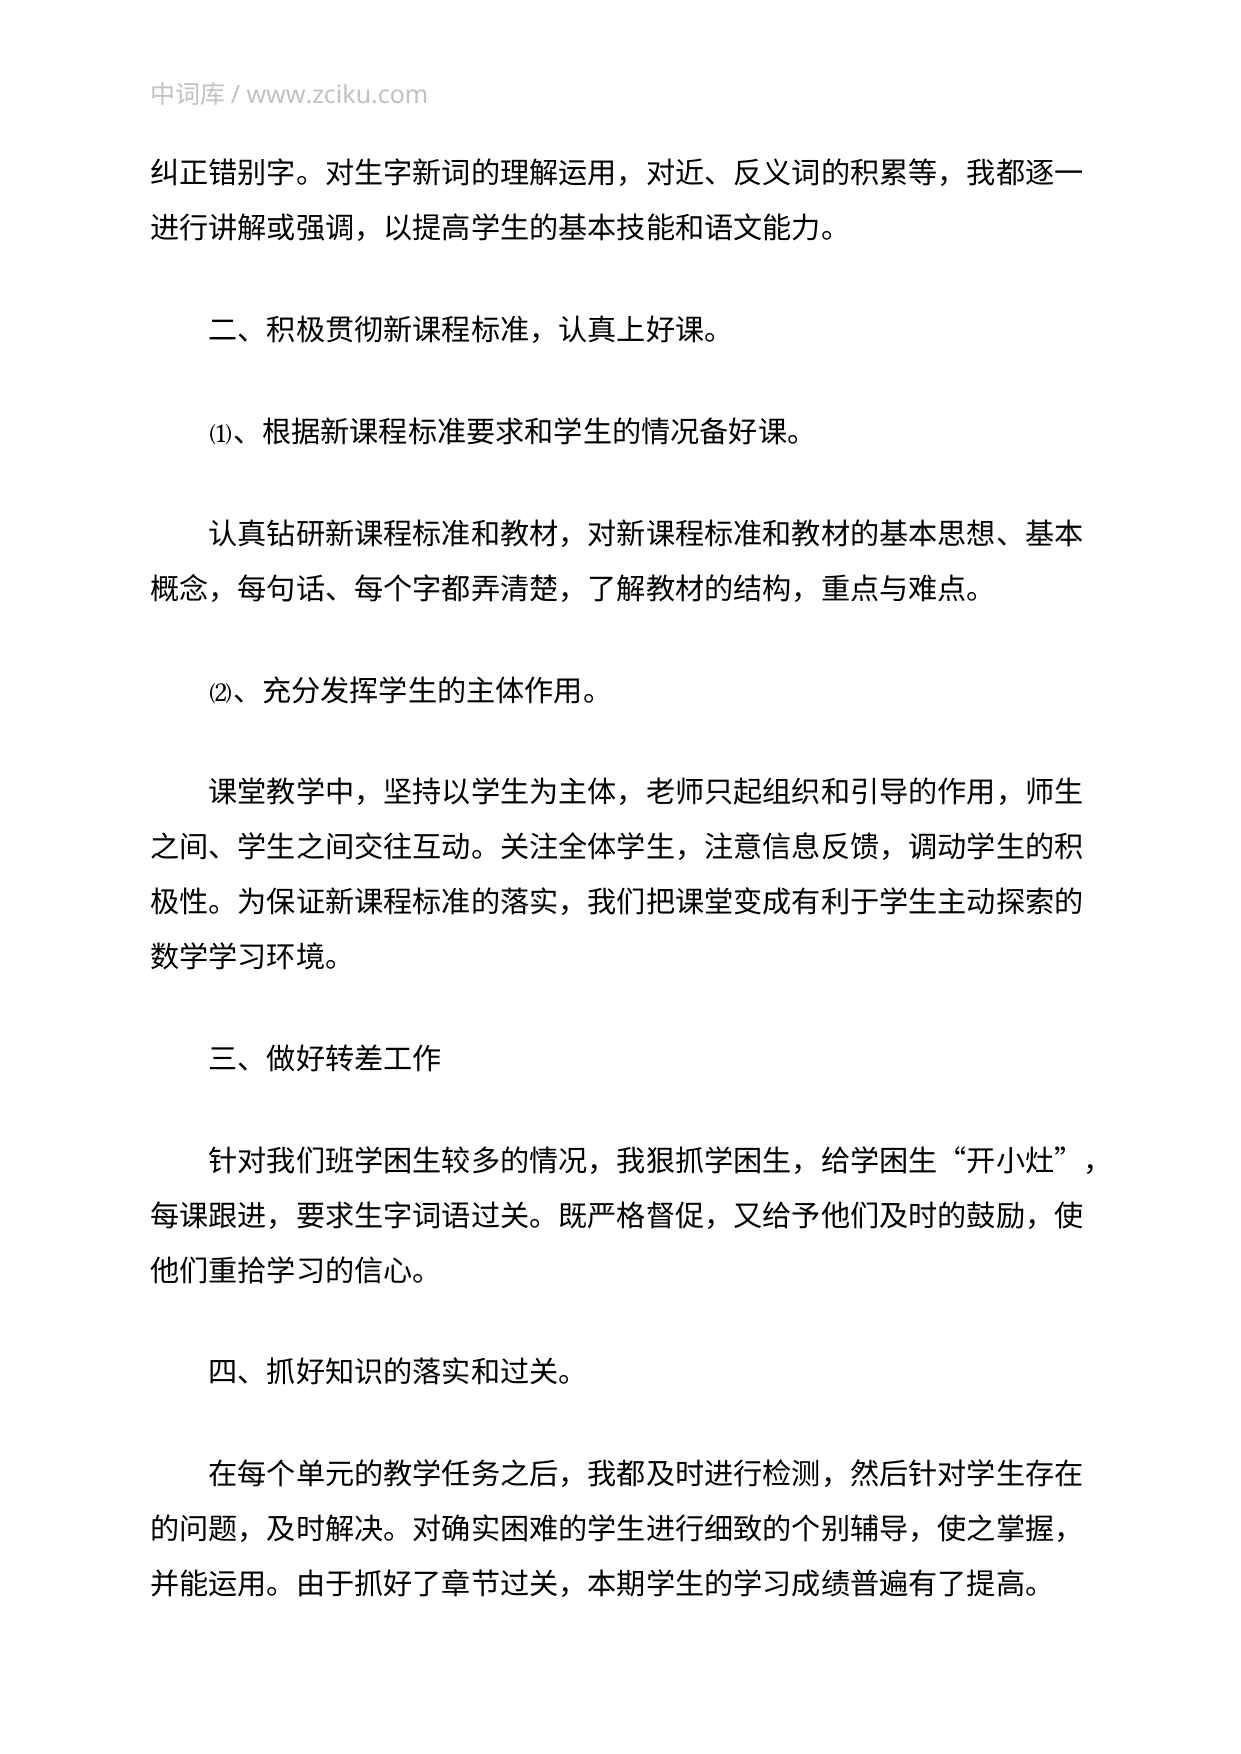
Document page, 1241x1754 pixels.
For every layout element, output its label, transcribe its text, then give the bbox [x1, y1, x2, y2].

text 认真钻研新课程标准和教材，对新课程标准和教材的基本思想、基本概念，每句话、每个字都弄清楚，了解教材的结构，重点与难点。 [150, 510, 1090, 608]
text ⑵、充分发挥学生的主体作用。 [150, 667, 1090, 709]
text 课堂教学中，坚持以学生为主体，老师只起组织和引导的作用，师生之间、学生之间交往互动。关注全体学生，注意信息反馈，调动学生的积极性。为保证新课程标准的落实，我们把课堂变成有利于学生主动探索的数学学习环境。 [150, 769, 1090, 976]
text ⑴、根据新课程标准要求和学生的情况备好课。 [150, 408, 1090, 451]
text 针对我们班学困生较多的情况，我狠抓学困生，给学困生“开小灶”，每课跟进，要求生字词语过关。既严格督促，又给予他们及时的鼓励，使他们重拾学习的信心。 [150, 1137, 1090, 1289]
text 三、做好转差工作 [150, 1036, 1090, 1078]
text 在每个单元的教学任务之后，我都及时进行检测，然后针对学生存在的问题，及时解决。对确实困难的学生进行细致的个别辅导，使之掌握，并能运用。由于抓好了章节过关，本期学生的学习成绩普遍有了提高。 [150, 1451, 1090, 1603]
text 四、抓好知识的落实和过关。 [150, 1349, 1090, 1391]
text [150, 150, 1090, 247]
text 二、积极贯彻新课程标准，认真上好课。 [150, 307, 1090, 349]
